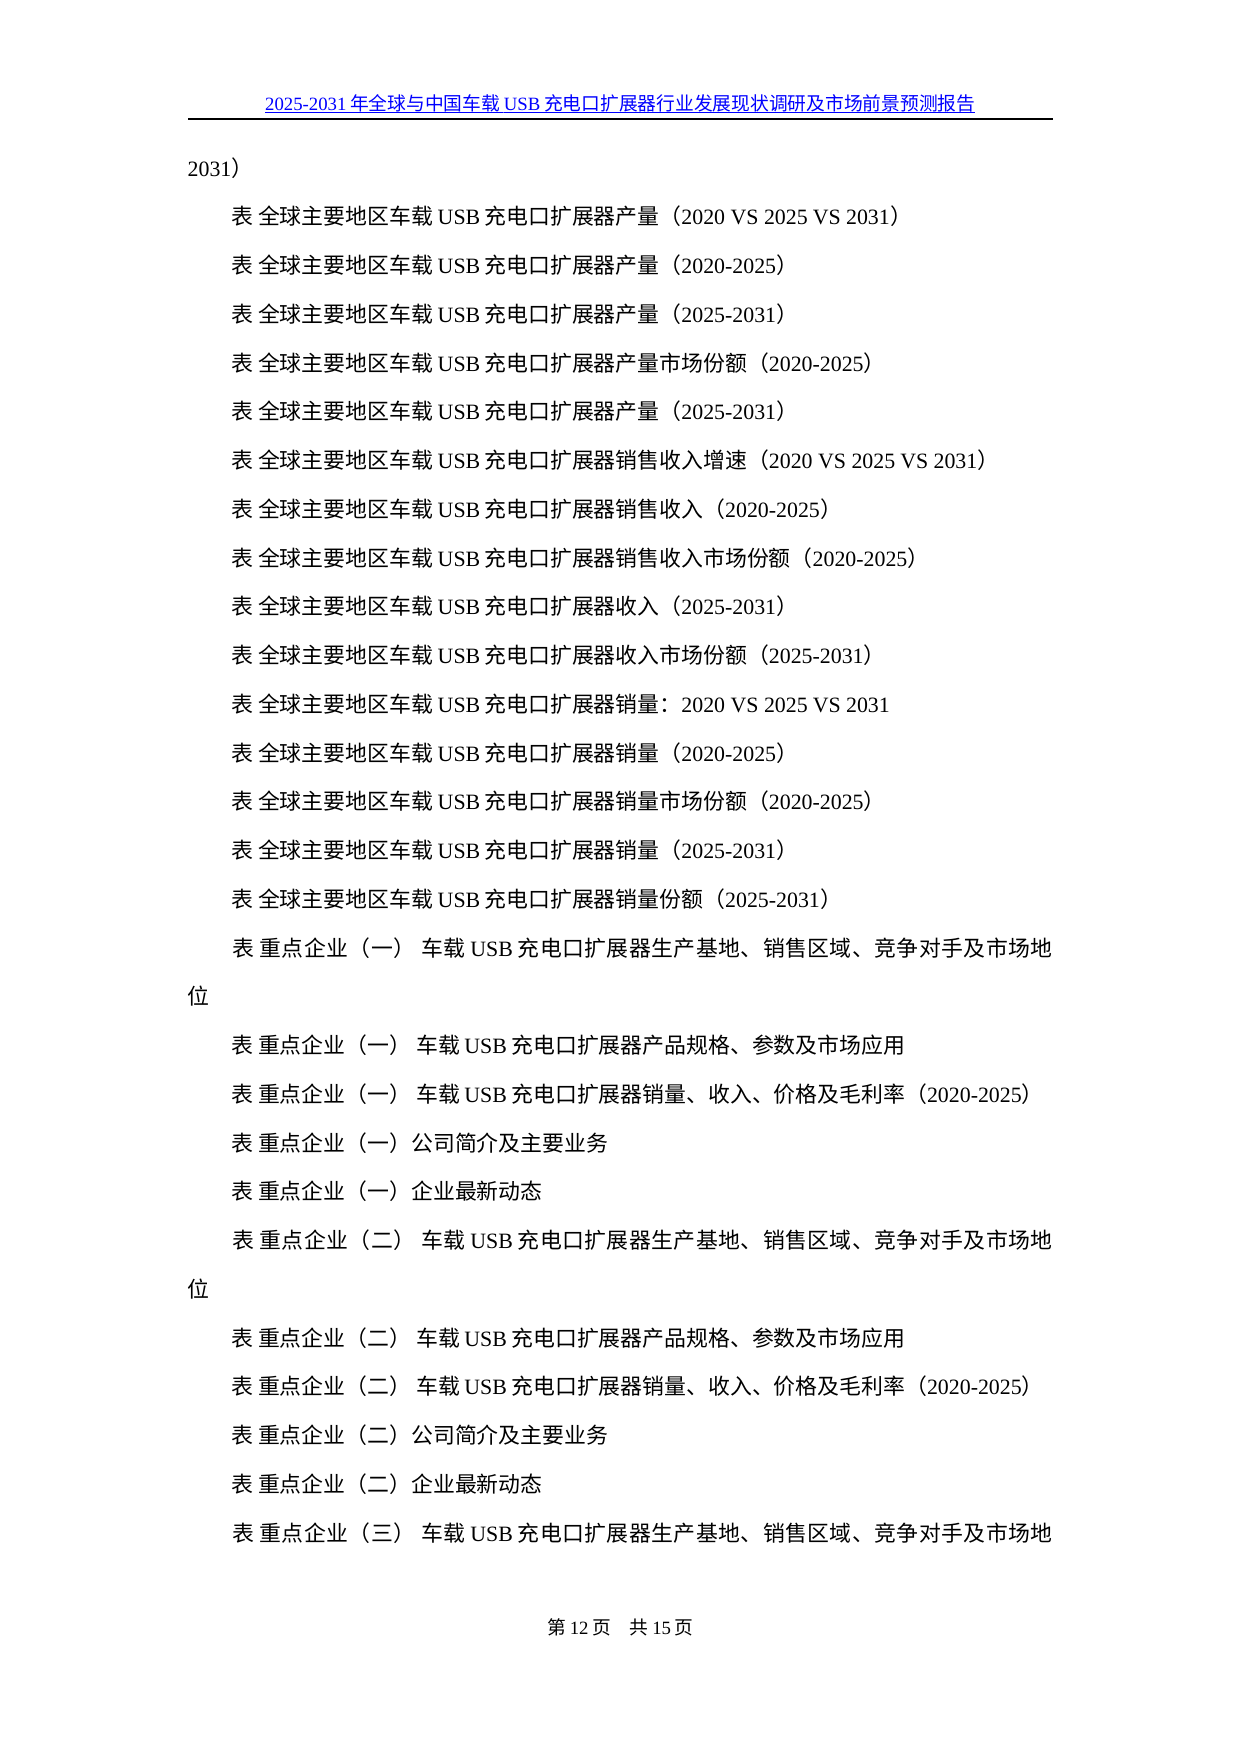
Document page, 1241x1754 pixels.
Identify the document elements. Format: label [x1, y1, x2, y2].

text [187, 150, 1053, 1548]
